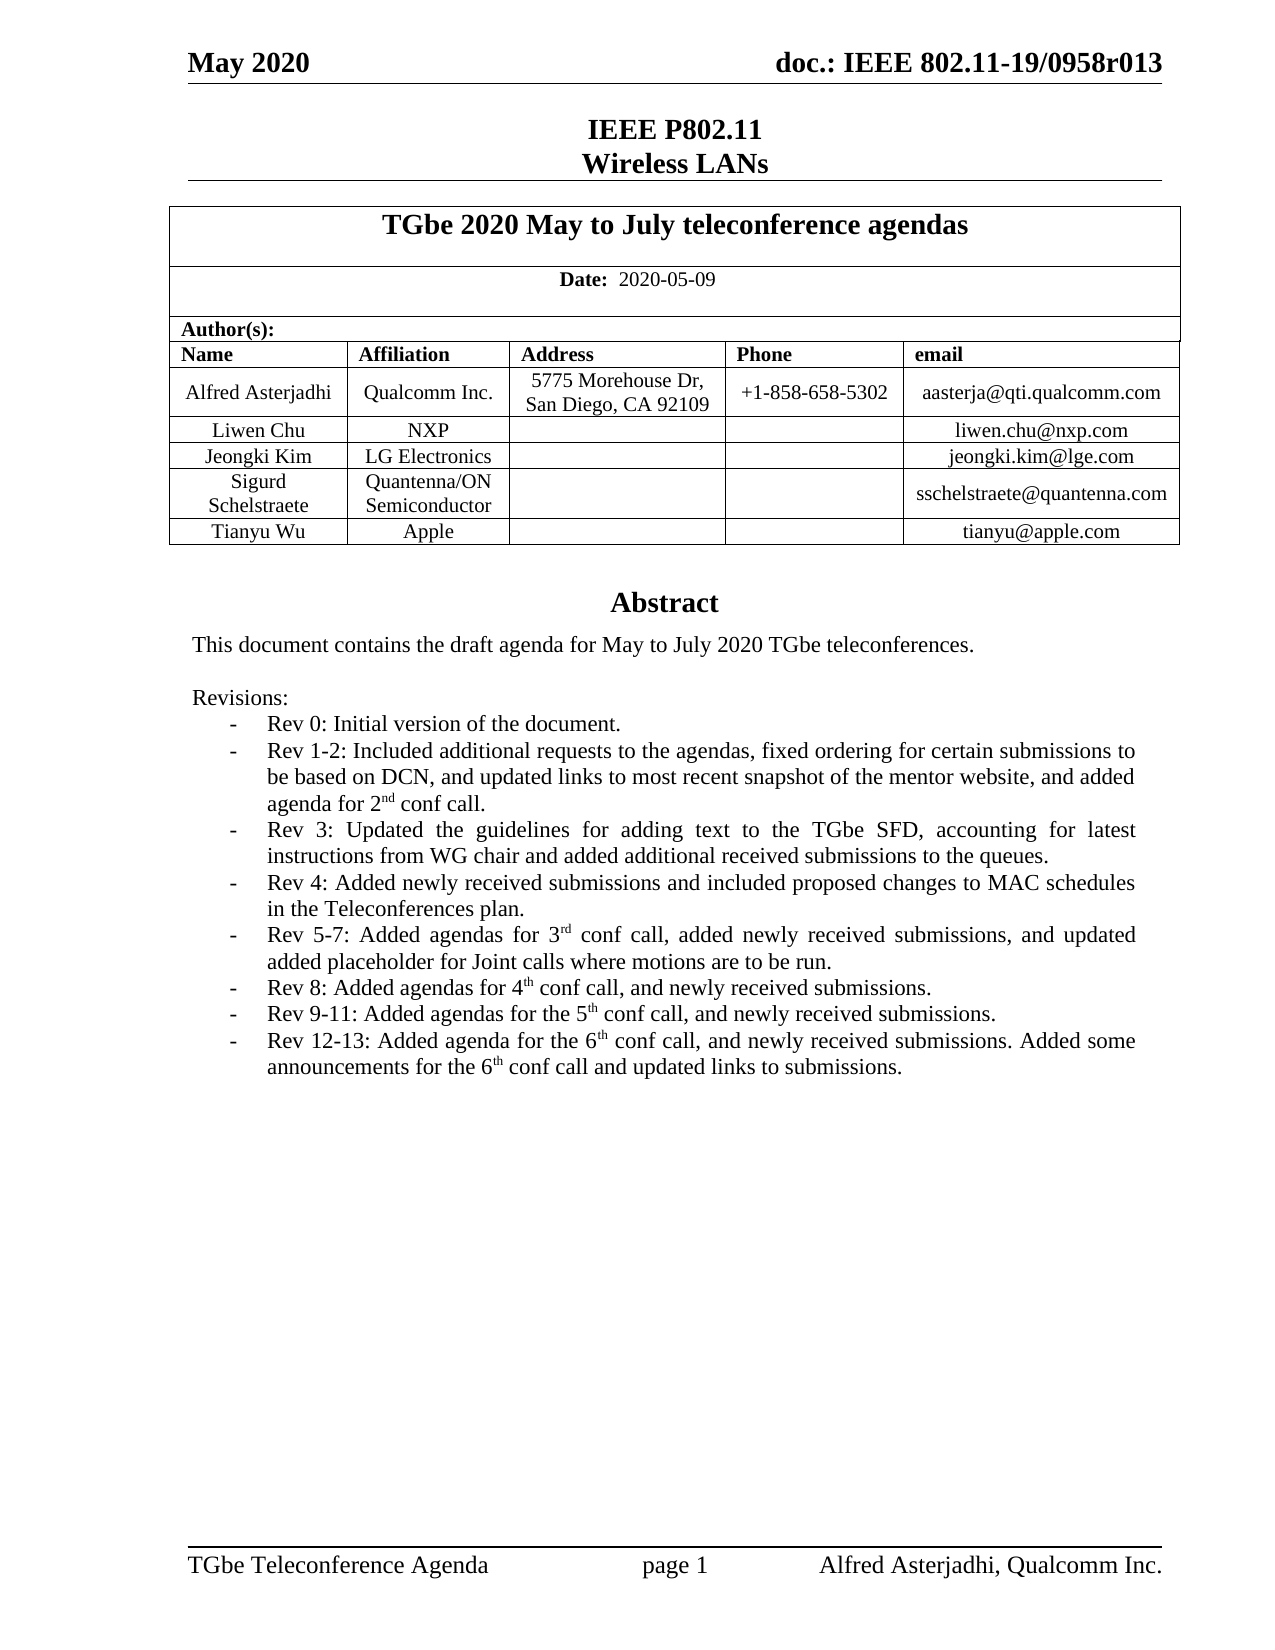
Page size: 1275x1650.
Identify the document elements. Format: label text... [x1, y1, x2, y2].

table_cell Apple [348, 519, 509, 543]
table_cell [510, 443, 725, 468]
table_cell Address [510, 342, 725, 367]
table_cell [510, 519, 725, 543]
table_cell NXP [348, 417, 509, 442]
table_cell email [904, 342, 1179, 367]
text IEEE P802.11 Wireless LANs [187, 112, 1162, 181]
table_cell [726, 469, 903, 517]
table_cell [726, 417, 903, 442]
table_cell Qualcomm Inc. [348, 368, 509, 416]
table_cell jeongki.kim@lge.com [904, 443, 1179, 468]
table_cell [726, 519, 903, 543]
table_cell [510, 417, 725, 442]
table_cell Date: 2020-05-09 [170, 267, 1180, 316]
table_cell Alfred Asterjadhi [170, 368, 347, 416]
table_cell Author(s): [170, 317, 1180, 341]
table_cell Quantenna/ON Semiconductor [348, 469, 509, 517]
table_header TGbe 2020 May to July teleconference agendas [170, 207, 1180, 266]
table_cell Jeongki Kim [170, 443, 347, 468]
table_cell tianyu@apple.com [904, 519, 1179, 543]
table_cell Liwen Chu [170, 417, 347, 442]
table_cell 5775 Morehouse Dr, San Diego, CA 92109 [510, 368, 725, 416]
table_cell Sigurd Schelstraete [170, 469, 347, 517]
table_cell sschelstraete@quantenna.com [904, 469, 1179, 517]
table_cell Tianyu Wu [170, 519, 347, 543]
table_cell Affiliation [348, 342, 509, 367]
table_cell Name [170, 342, 347, 367]
table_cell [510, 469, 725, 517]
table_cell Phone [726, 342, 903, 367]
table_cell +1-858-658-5302 [726, 368, 903, 416]
table_cell LG Electronics [348, 443, 509, 468]
table_cell [726, 443, 903, 468]
table_cell liwen.chu@nxp.com [904, 417, 1179, 442]
table_cell aasterja@qti.qualcomm.com [904, 368, 1179, 416]
